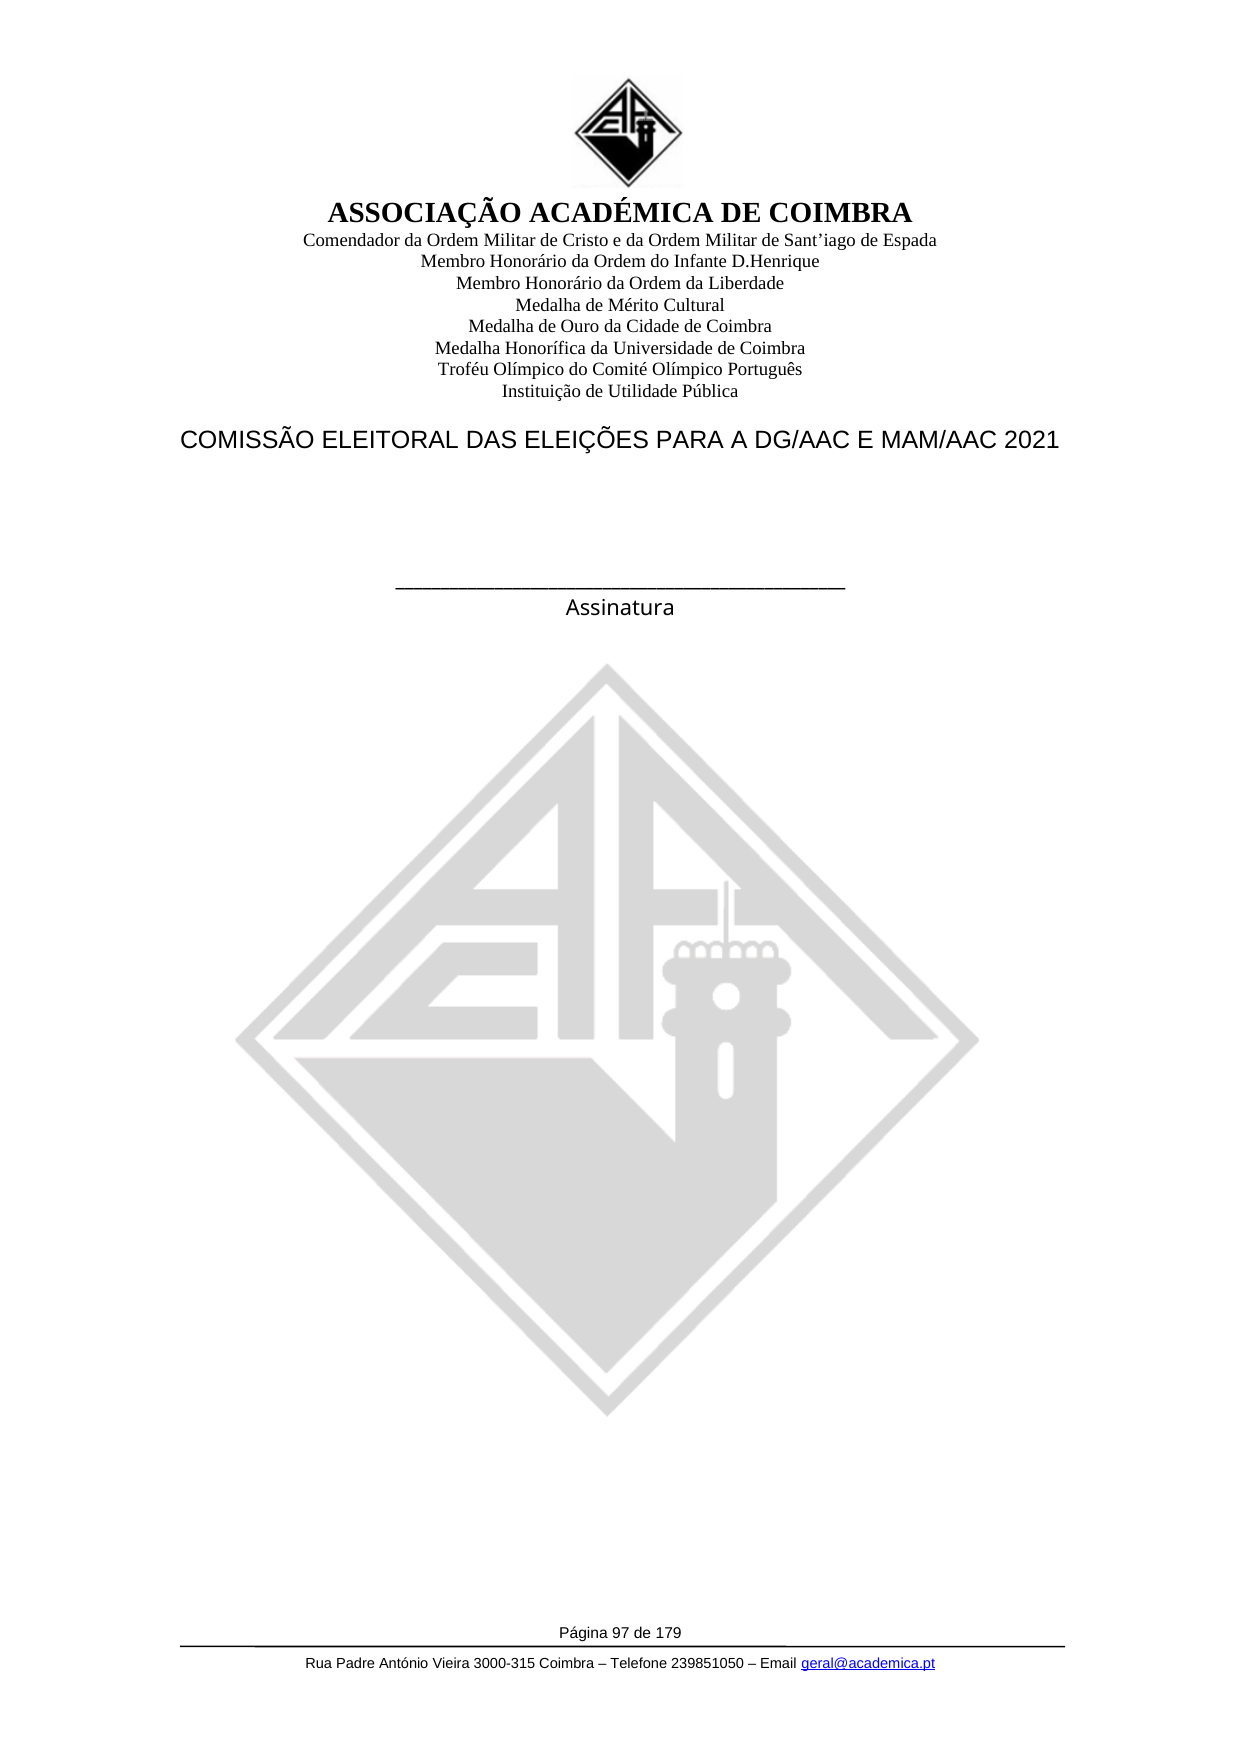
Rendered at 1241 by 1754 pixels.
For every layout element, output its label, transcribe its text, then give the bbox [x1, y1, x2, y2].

text Assinatura [177, 592, 1063, 622]
text __________________________________________________ [177, 563, 1063, 592]
picture [572, 75, 684, 188]
